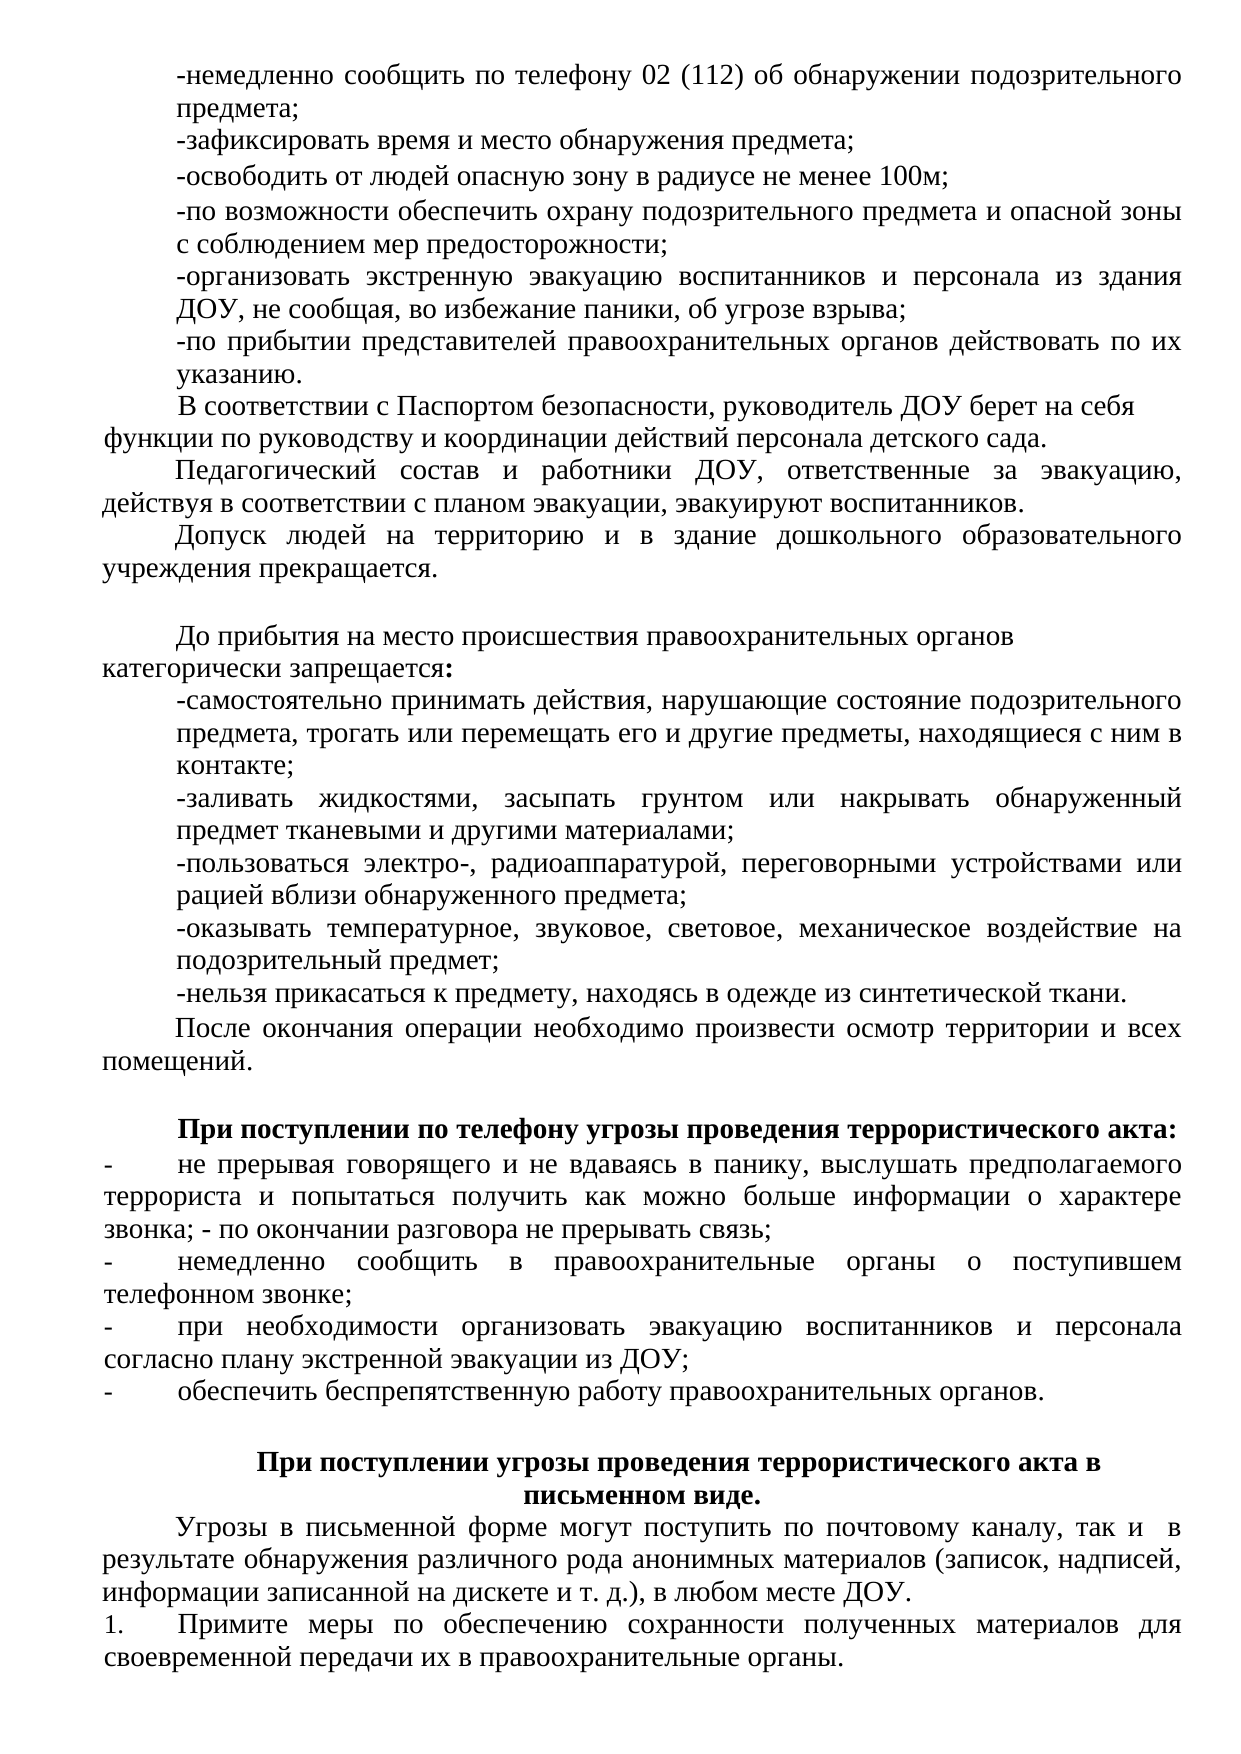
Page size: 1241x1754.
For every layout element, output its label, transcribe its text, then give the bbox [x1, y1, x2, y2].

text -нельзя прикасаться к предмету, находясь в одежде из синтетической ткани. [176, 976, 1182, 1008]
text После окончания операции необходимо произвести осмотр территории и всех помещений. [102, 1012, 1182, 1076]
list Примите меры по обеспечению сохранности полученных материалов для своевременной передачи их в правоохранительные органы. [103, 1608, 1182, 1672]
text Педагогический состав и работники ДОУ, ответственные за эвакуацию, действуя в соответствии с планом эвакуации, эвакуируют воспитанников. [102, 454, 1182, 518]
text -пользоваться электро-, радиоаппаратурой, переговорными устройствами или рацией вблизи обнаруженного предмета; [176, 846, 1182, 911]
text Угрозы в письменной форме могут поступить по почтовому каналу, так и в результате обнаружения различного рода анонимных материалов (записок, надписей, информации записанной на дискете и т. д.), в любом месте ДОУ. [102, 1511, 1182, 1607]
text -оказывать температурное, звуковое, световое, механическое воздействие на подозрительный предмет; [176, 911, 1182, 976]
text -освободить от людей опасную зону в радиусе не менее 100м; [176, 159, 1182, 192]
text -по возможности обеспечить охрану подозрительного предмета и опасной зоны с соблюдением мер предосторожности; [176, 195, 1182, 259]
list не прерывая говорящего и не вдаваясь в панику, выслушать предполагаемого террориста и попытаться получить как можно больше информации о характере звонка; - по окончании разговора не прерывать связь; [103, 1148, 1182, 1244]
text -самостоятельно принимать действия, нарушающие состояние подозрительного предмета, трогать или перемещать его и другие предметы, находящиеся с ним в контакте; [176, 684, 1182, 781]
list немедленно сообщить в правоохранительные органы о поступившем телефонном звонке; [103, 1245, 1182, 1309]
text -немедленно сообщить по телефону 02 (112) об обнаружении подозрительного предмета; [176, 59, 1182, 123]
text В соответствии с Паспортом безопасности, руководитель ДОУ берет на себя функции по руководству и координации действий персонала детского сада. [103, 390, 1182, 453]
text Допуск людей на территорию и в здание дошкольного образовательного учреждения прекращается. [102, 519, 1182, 583]
text При поступлении по телефону угрозы проведения террористического акта: [177, 1112, 1182, 1144]
text -заливать жидкостями, засыпать грунтом или накрывать обнаруженный предмет тканевыми и другими материалами; [176, 781, 1182, 846]
text -по прибытии представителей правоохранительных органов действовать по их указанию. [176, 325, 1182, 389]
text При поступлении угрозы проведения террористического акта в письменном виде. [102, 1446, 1182, 1510]
text -организовать экстренную эвакуацию воспитанников и персонала из здания ДОУ, не сообщая, во избежание паники, об угрозе взрыва; [176, 260, 1182, 324]
list при необходимости организовать эвакуацию воспитанников и персонала согласно плану экстренной эвакуации из ДОУ; [103, 1310, 1182, 1374]
list обеспечить беспрепятственную работу правоохранительных органов. [103, 1375, 1182, 1407]
text -зафиксировать время и место обнаружения предмета; [176, 124, 1182, 156]
text До прибытия на место происшествия правоохранительных органов категорически запрещается: [102, 619, 1182, 684]
